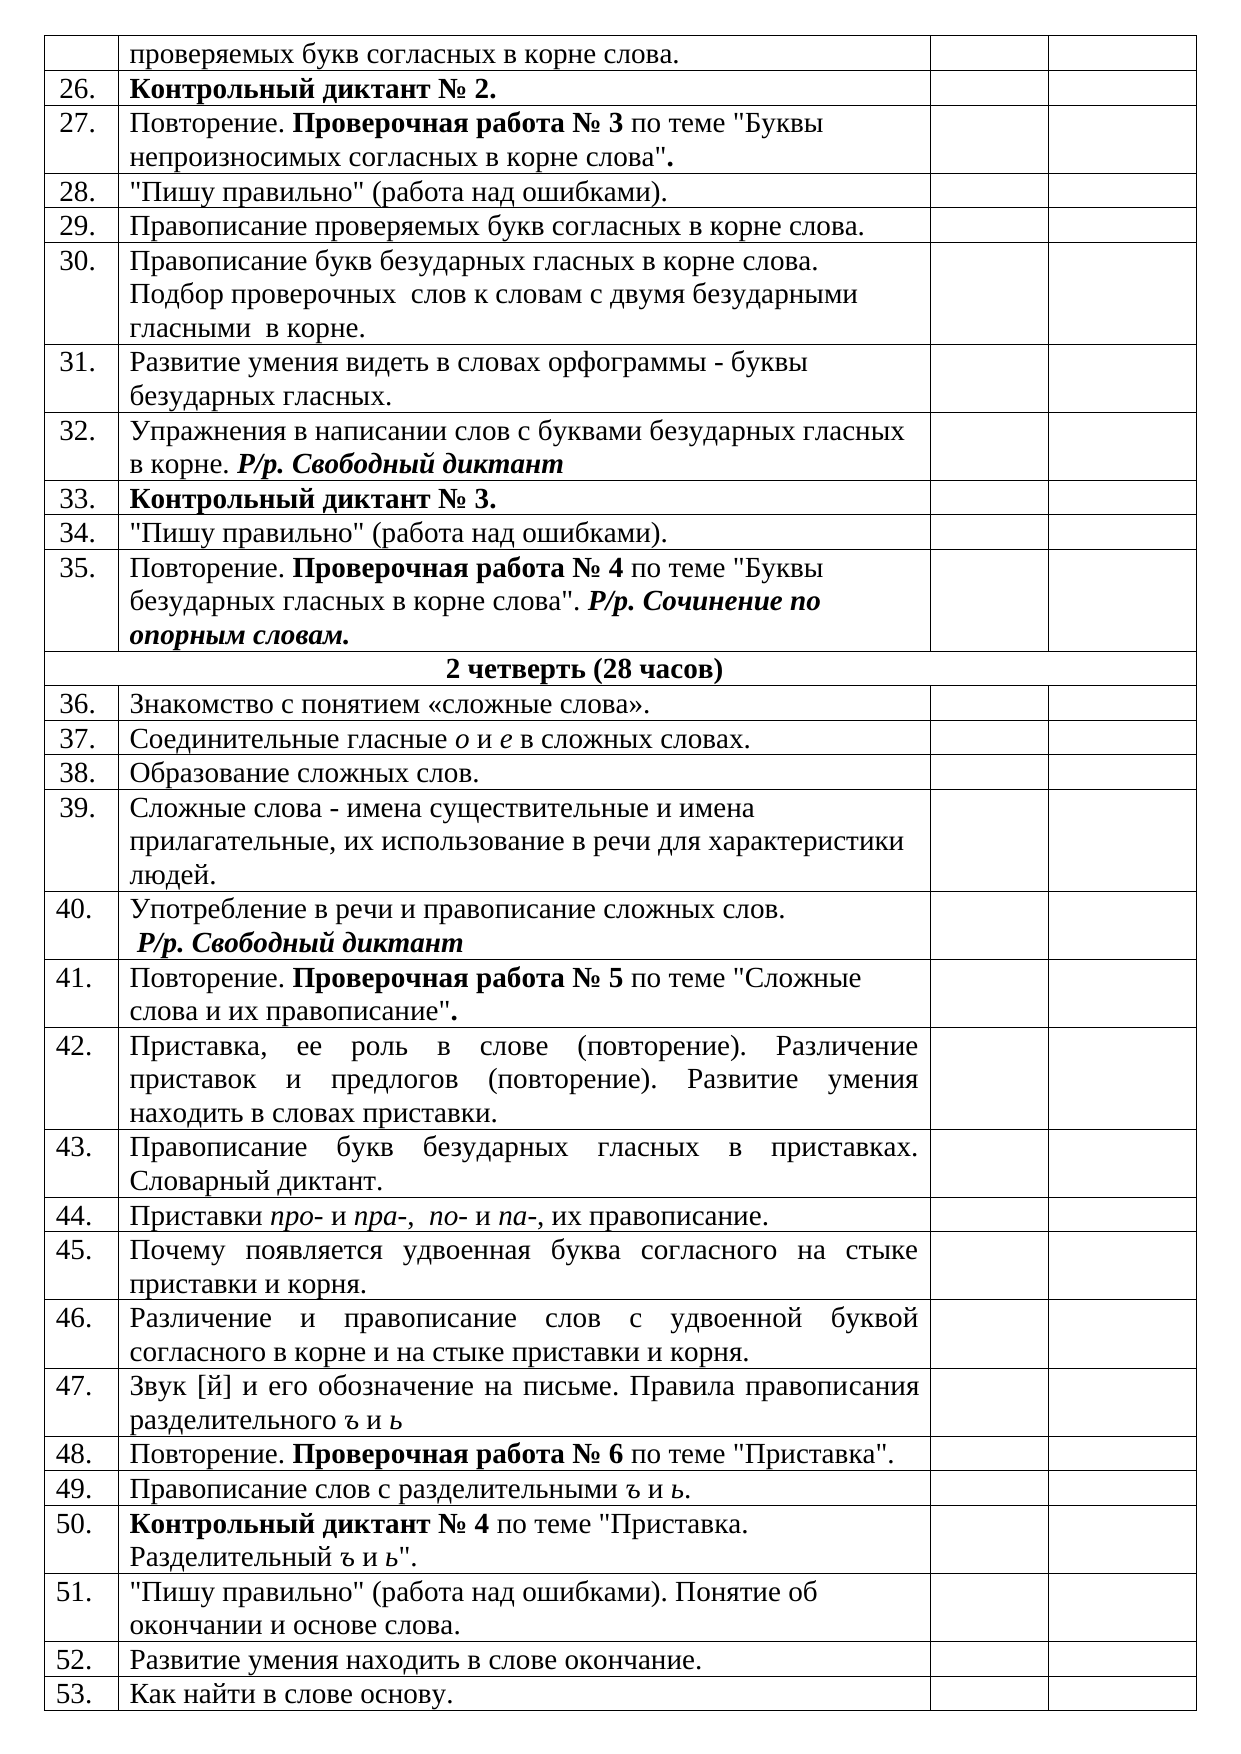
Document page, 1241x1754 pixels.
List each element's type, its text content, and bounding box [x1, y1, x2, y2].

table_cell [45, 36, 118, 70]
table_cell [931, 1198, 1048, 1231]
table_cell [931, 481, 1048, 514]
table_cell Контрольный диктант № 4 по теме "Приставка. Разделительный ъ и ь". [119, 1506, 930, 1573]
table_cell [931, 1130, 1048, 1197]
table_cell [1049, 1198, 1196, 1231]
table_cell [1049, 790, 1196, 891]
table_cell [931, 550, 1048, 651]
table_cell [1049, 1369, 1196, 1436]
table_cell [45, 174, 118, 207]
table_cell [45, 960, 118, 1027]
table_cell [931, 1574, 1048, 1641]
table_cell [931, 1471, 1048, 1505]
table_cell [45, 71, 118, 104]
table_cell [931, 174, 1048, 207]
table_cell [45, 481, 118, 514]
table_cell [1049, 686, 1196, 720]
table_cell Как найти в слове основу. [119, 1677, 930, 1710]
table_cell [1049, 1028, 1196, 1128]
table_cell Упражнения в написании слов с буквами безударных гласных в корне. Р/р. Свободный диктант [119, 413, 930, 480]
table_cell Контрольный диктант № 3. [119, 481, 930, 514]
table_cell [45, 790, 118, 891]
table_cell [1049, 1642, 1196, 1676]
table_cell Правописание проверяемых букв согласных в корне слова. [119, 208, 930, 242]
table_cell Соединительные гласные о и е в сложных словах. [119, 721, 930, 754]
table_cell Повторение. Проверочная работа № 6 по теме "Приставка". [119, 1437, 930, 1470]
table_cell [931, 755, 1048, 789]
table_cell [1049, 1232, 1196, 1299]
table_cell [45, 1574, 118, 1641]
table_cell "Пишу правильно" (работа над ошибками). Понятие об окончании и основе слова. [119, 1574, 930, 1641]
table_cell [45, 1300, 118, 1367]
table_cell [1049, 106, 1196, 173]
table_cell "Пишу правильно" (работа над ошибками). [119, 515, 930, 549]
table_cell [931, 413, 1048, 480]
table_cell Повторение. Проверочная работа № 5 по теме "Сложные слова и их правописание". [119, 960, 930, 1027]
table_cell [1049, 1300, 1196, 1367]
table_cell Повторение. Проверочная работа № 4 по теме "Буквы безударных гласных в корне слова". Р/р. Сочинение по опорным словам. [119, 550, 930, 651]
table_cell [931, 1369, 1048, 1436]
table_cell [931, 1028, 1048, 1128]
table_cell Развитие умения видеть в словах орфограммы - буквы безударных гласных. [119, 345, 930, 412]
table_cell [931, 686, 1048, 720]
table_cell [1049, 1677, 1196, 1710]
table_cell Образование сложных слов. [119, 755, 930, 789]
table_cell [931, 106, 1048, 173]
table_cell [1049, 1506, 1196, 1573]
table_cell Правописание букв безударных гласных в приставках. Словарный диктант. [119, 1130, 930, 1197]
table_cell [45, 892, 118, 959]
table_cell [1049, 174, 1196, 207]
table_cell [45, 515, 118, 549]
table_cell [931, 243, 1048, 343]
table_cell 2 четверть (28 часов) [45, 652, 1196, 685]
table_cell [931, 345, 1048, 412]
table_cell [45, 1677, 118, 1710]
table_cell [119, 36, 930, 70]
table_cell [1049, 481, 1196, 514]
table_cell [45, 1232, 118, 1299]
table_cell [931, 208, 1048, 242]
table_cell [45, 1028, 118, 1128]
table_cell [45, 1642, 118, 1676]
table_cell [1049, 345, 1196, 412]
table_cell Развитие умения находить в слове окончание. [119, 1642, 930, 1676]
table_cell [931, 790, 1048, 891]
table_cell Приставки про- и пра-, по- и па-, их правописание. [119, 1198, 930, 1231]
table_cell [1049, 721, 1196, 754]
table_cell [931, 721, 1048, 754]
table_cell [45, 1506, 118, 1573]
table_cell Почему появляется удвоенная буква согласного на стыке приставки и корня. [119, 1232, 930, 1299]
table_cell Правописание букв безударных гласных в корне слова. Подбор проверочных слов к словам с двумя безударными гласными в корне. [119, 243, 930, 343]
table_cell [1049, 71, 1196, 104]
table_cell [45, 1471, 118, 1505]
table_cell [931, 1232, 1048, 1299]
table_cell [931, 892, 1048, 959]
table_cell [45, 1437, 118, 1470]
table_cell [45, 243, 118, 343]
table_cell [1049, 1471, 1196, 1505]
table_cell [1049, 208, 1196, 242]
table_cell [45, 208, 118, 242]
table_cell [931, 1677, 1048, 1710]
table_cell [45, 345, 118, 412]
table_cell [1049, 36, 1196, 70]
table_cell Знакомство с понятием «сложные слова». [119, 686, 930, 720]
table_cell [931, 71, 1048, 104]
table_cell [1049, 243, 1196, 343]
table_cell Различение и правописание слов с удвоенной буквой согласного в корне и на стыке приставки и корня. [119, 1300, 930, 1367]
table_cell [931, 36, 1048, 70]
table_cell [45, 413, 118, 480]
table_cell [45, 755, 118, 789]
table_cell [931, 515, 1048, 549]
table_cell [1049, 1130, 1196, 1197]
table_cell [45, 106, 118, 173]
table_cell [1049, 755, 1196, 789]
table_cell Повторение. Проверочная работа № 3 по теме "Буквы непроизносимых согласных в корне слова". [119, 106, 930, 173]
table_cell Приставка, ее роль в слове (повторение). Различение приставок и предлогов (повторение). Развитие умения находить в словах приставки. [119, 1028, 930, 1128]
table_cell [1049, 892, 1196, 959]
table_cell [1049, 1574, 1196, 1641]
table_cell "Пишу правильно" (работа над ошибками). [119, 174, 930, 207]
table_cell [45, 1369, 118, 1436]
table_cell [1049, 1437, 1196, 1470]
table_cell [931, 1642, 1048, 1676]
table_cell Употребление в речи и правописание сложных слов. Р/р. Свободный диктант [119, 892, 930, 959]
table_cell [45, 550, 118, 651]
table_cell [931, 1437, 1048, 1470]
table_cell [1049, 515, 1196, 549]
table_cell [931, 1300, 1048, 1367]
table_cell [931, 960, 1048, 1027]
table_cell [1049, 413, 1196, 480]
table_cell [931, 1506, 1048, 1573]
table_cell [45, 686, 118, 720]
table_cell [45, 721, 118, 754]
table_cell [1049, 550, 1196, 651]
table_cell [45, 1198, 118, 1231]
table_cell [45, 1130, 118, 1197]
table_cell Звук [й] и его обозначение на письме. Правила правописания разделительного ъ и ь [119, 1369, 930, 1436]
table_cell Сложные слова - имена существительные и имена прилагательные, их использование в речи для характеристики людей. [119, 790, 930, 891]
table_cell [1049, 960, 1196, 1027]
table_cell Правописание слов с разделительными ъ и ь. [119, 1471, 930, 1505]
table_cell Контрольный диктант № 2. [119, 71, 930, 104]
